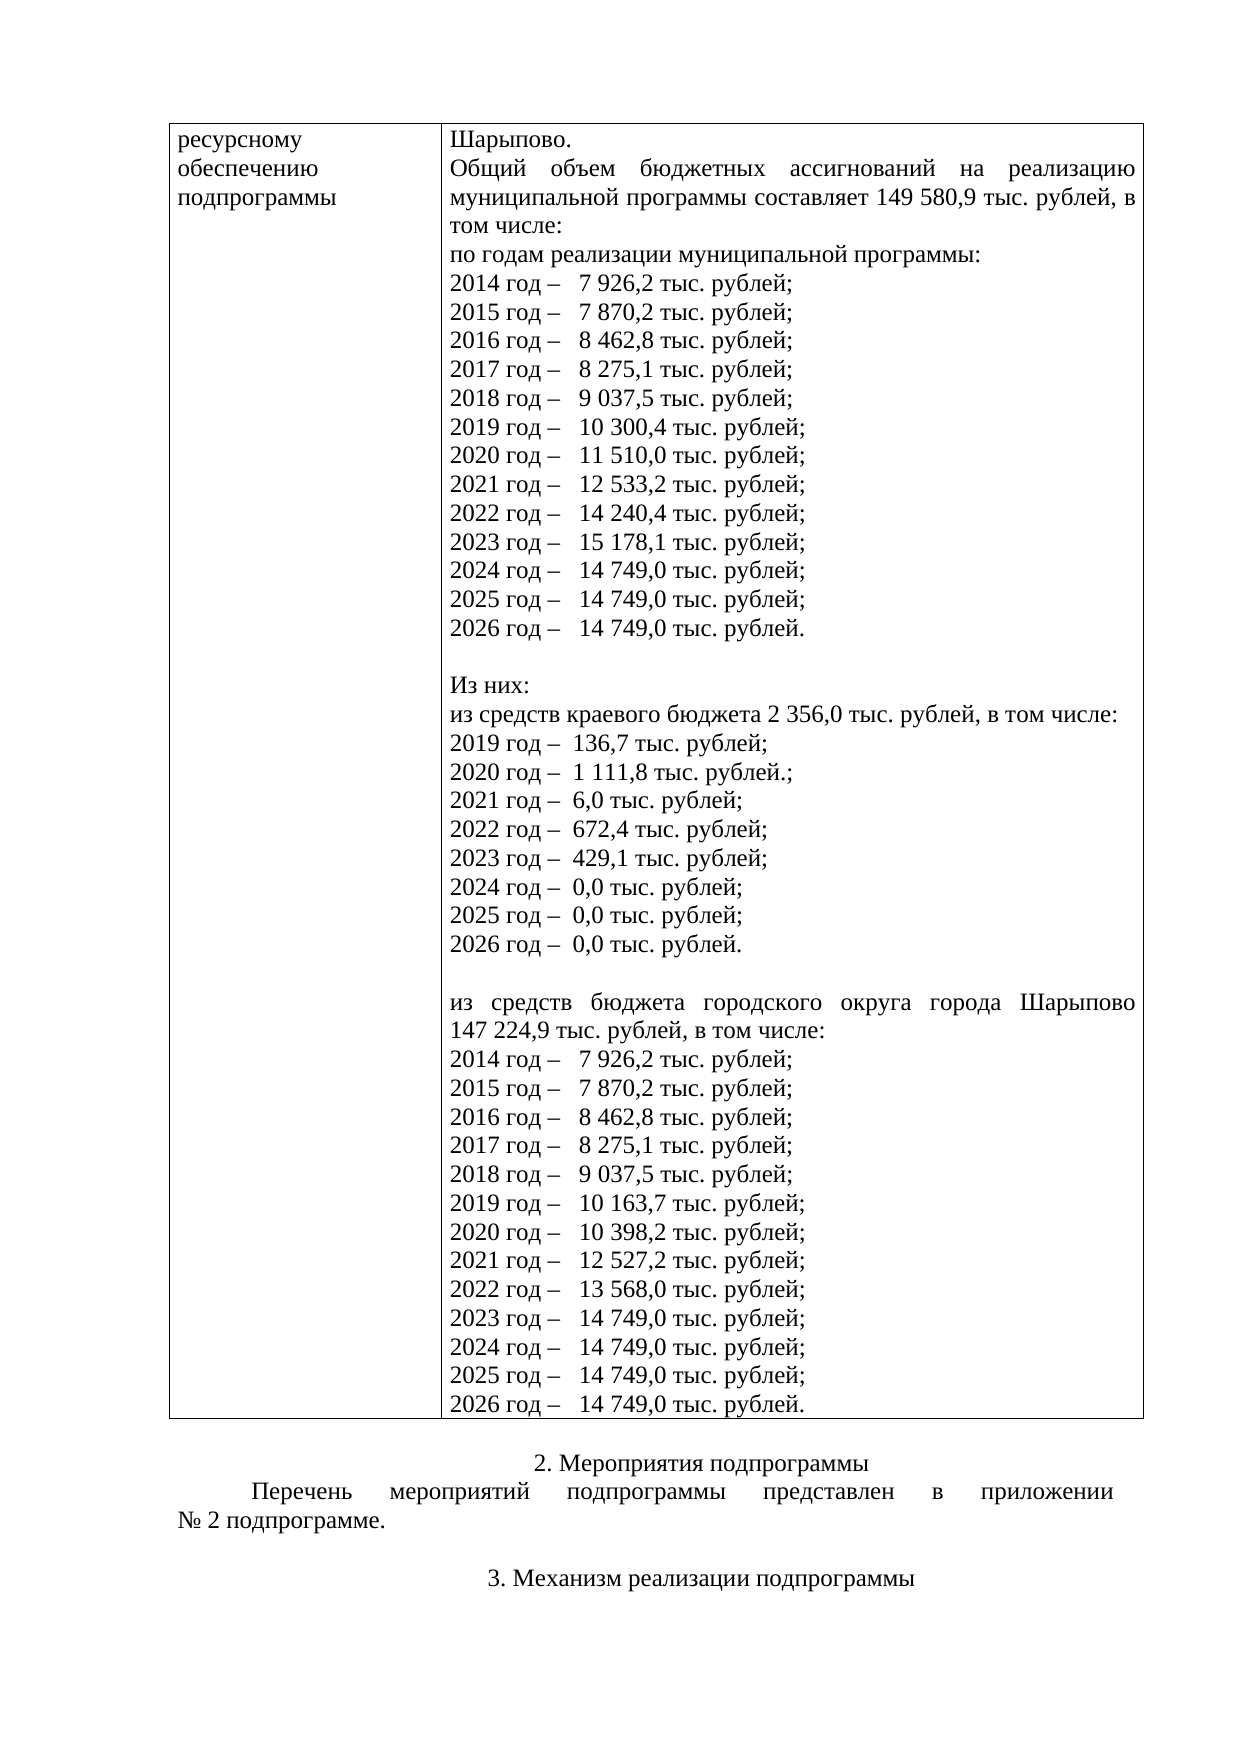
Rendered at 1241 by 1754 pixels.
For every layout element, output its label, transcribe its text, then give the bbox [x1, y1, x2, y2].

text 3. Механизм реализации подпрограммы [177, 1563, 1152, 1591]
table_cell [170, 124, 441, 1418]
text Перечень мероприятий подпрограммы представлен в приложении № 2 подпрограмме. [177, 1476, 1152, 1534]
text 2. Мероприятия подпрограммы [177, 1448, 1152, 1476]
